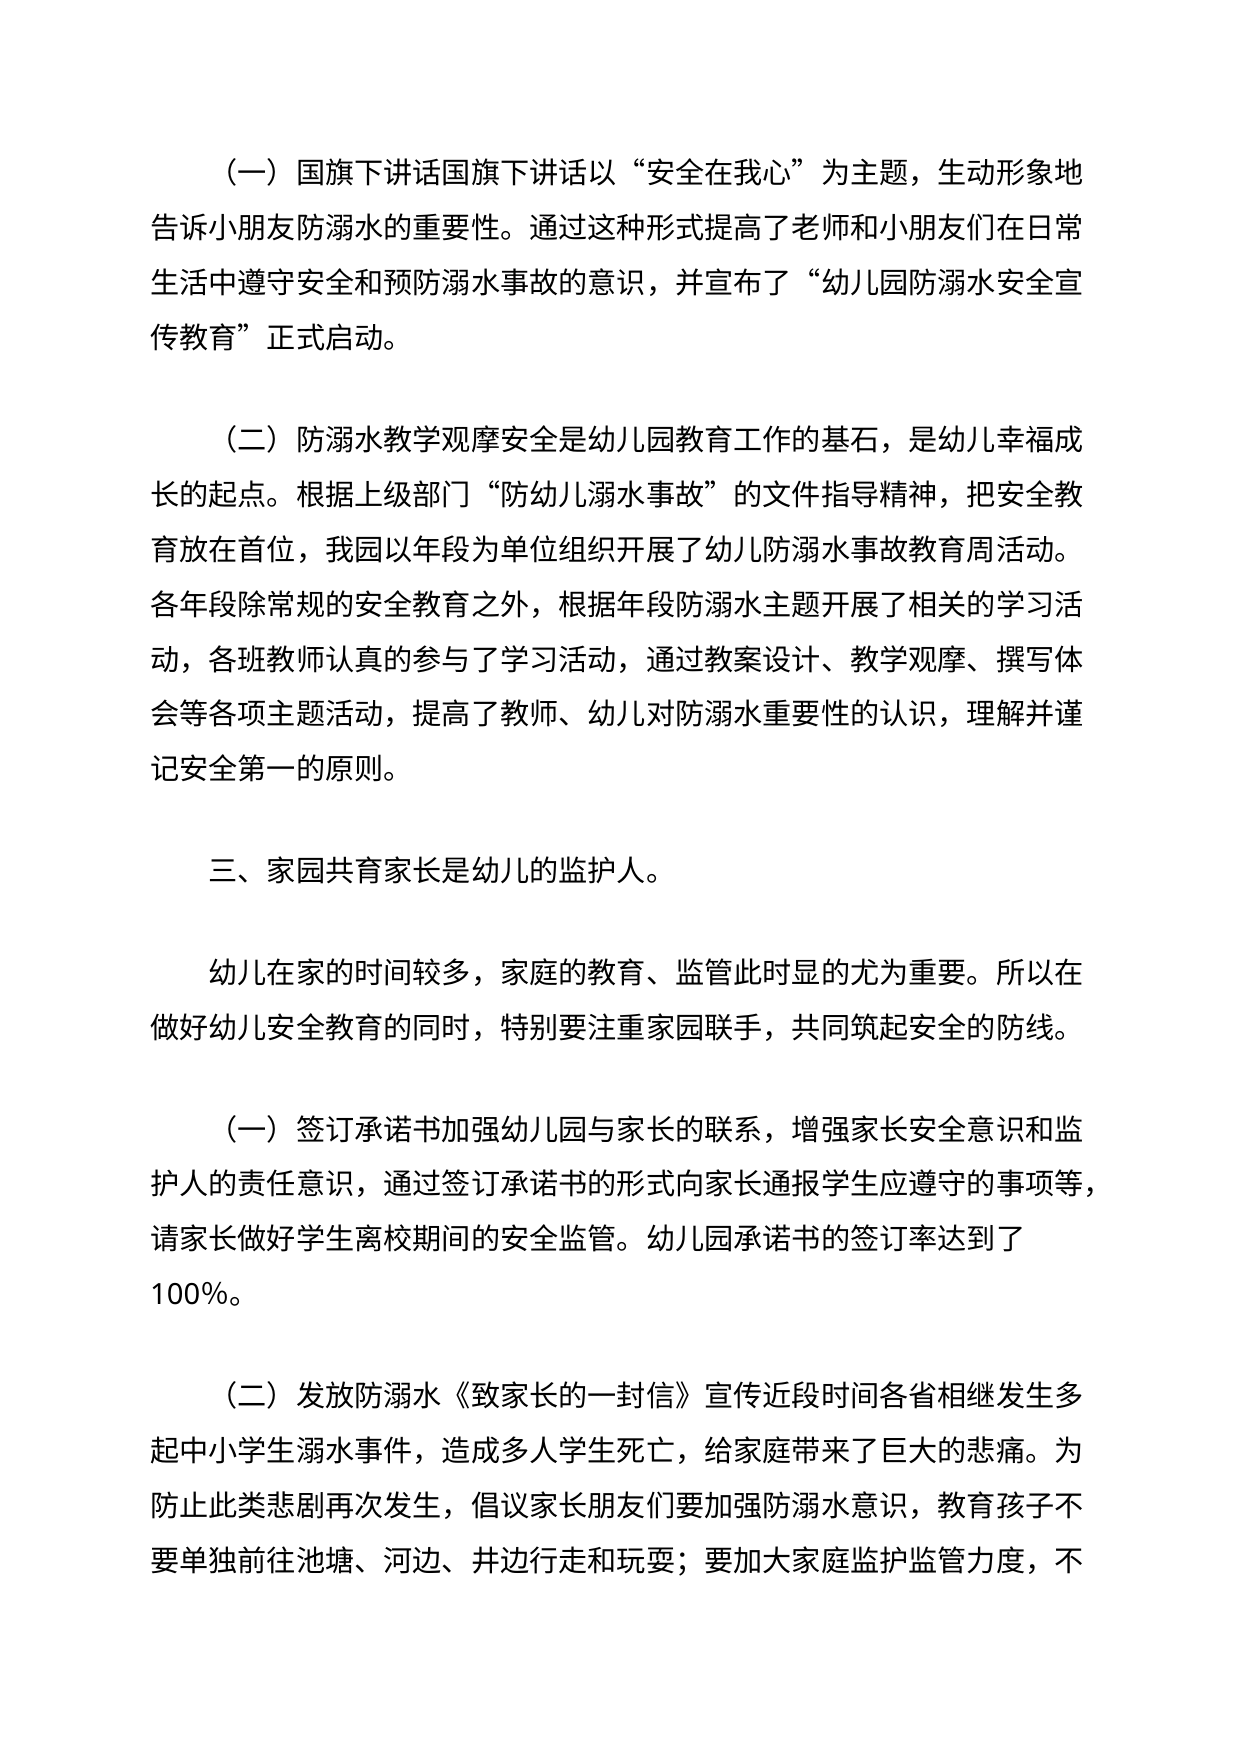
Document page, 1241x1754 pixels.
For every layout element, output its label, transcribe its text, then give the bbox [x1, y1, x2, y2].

text （二）防溺水教学观摩安全是幼儿园教育工作的基石，是幼儿幸福成长的起点。根据上级部门“防幼儿溺水事故”的文件指导精神，把安全教育放在首位，我园以年段为单位组织开展了幼儿防溺水事故教育周活动。各年段除常规的安全教育之外，根据年段防溺水主题开展了相关的学习活动，各班教师认真的参与了学习活动，通过教案设计、教学观摩、撰写体会等各项主题活动，提高了教师、幼儿对防溺水重要性的认识，理解并谨记安全第一的原则。 [150, 416, 1090, 788]
text 幼儿在家的时间较多，家庭的教育、监管此时显的尤为重要。所以在做好幼儿安全教育的同时，特别要注重家园联手，共同筑起安全的防线。 [150, 949, 1090, 1047]
text （一）国旗下讲话国旗下讲话以“安全在我心”为主题，生动形象地告诉小朋友防溺水的重要性。通过这种形式提高了老师和小朋友们在日常生活中遵守安全和预防溺水事故的意识，并宣布了“幼儿园防溺水安全宣传教育”正式启动。 [150, 150, 1090, 357]
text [150, 1373, 1090, 1580]
text 三、家园共育家长是幼儿的监护人。 [150, 848, 1090, 890]
text （一）签订承诺书加强幼儿园与家长的联系，增强家长安全意识和监护人的责任意识，通过签订承诺书的形式向家长通报学生应遵守的事项等，请家长做好学生离校期间的安全监管。幼儿园承诺书的签订率达到了100％。 [150, 1106, 1090, 1313]
